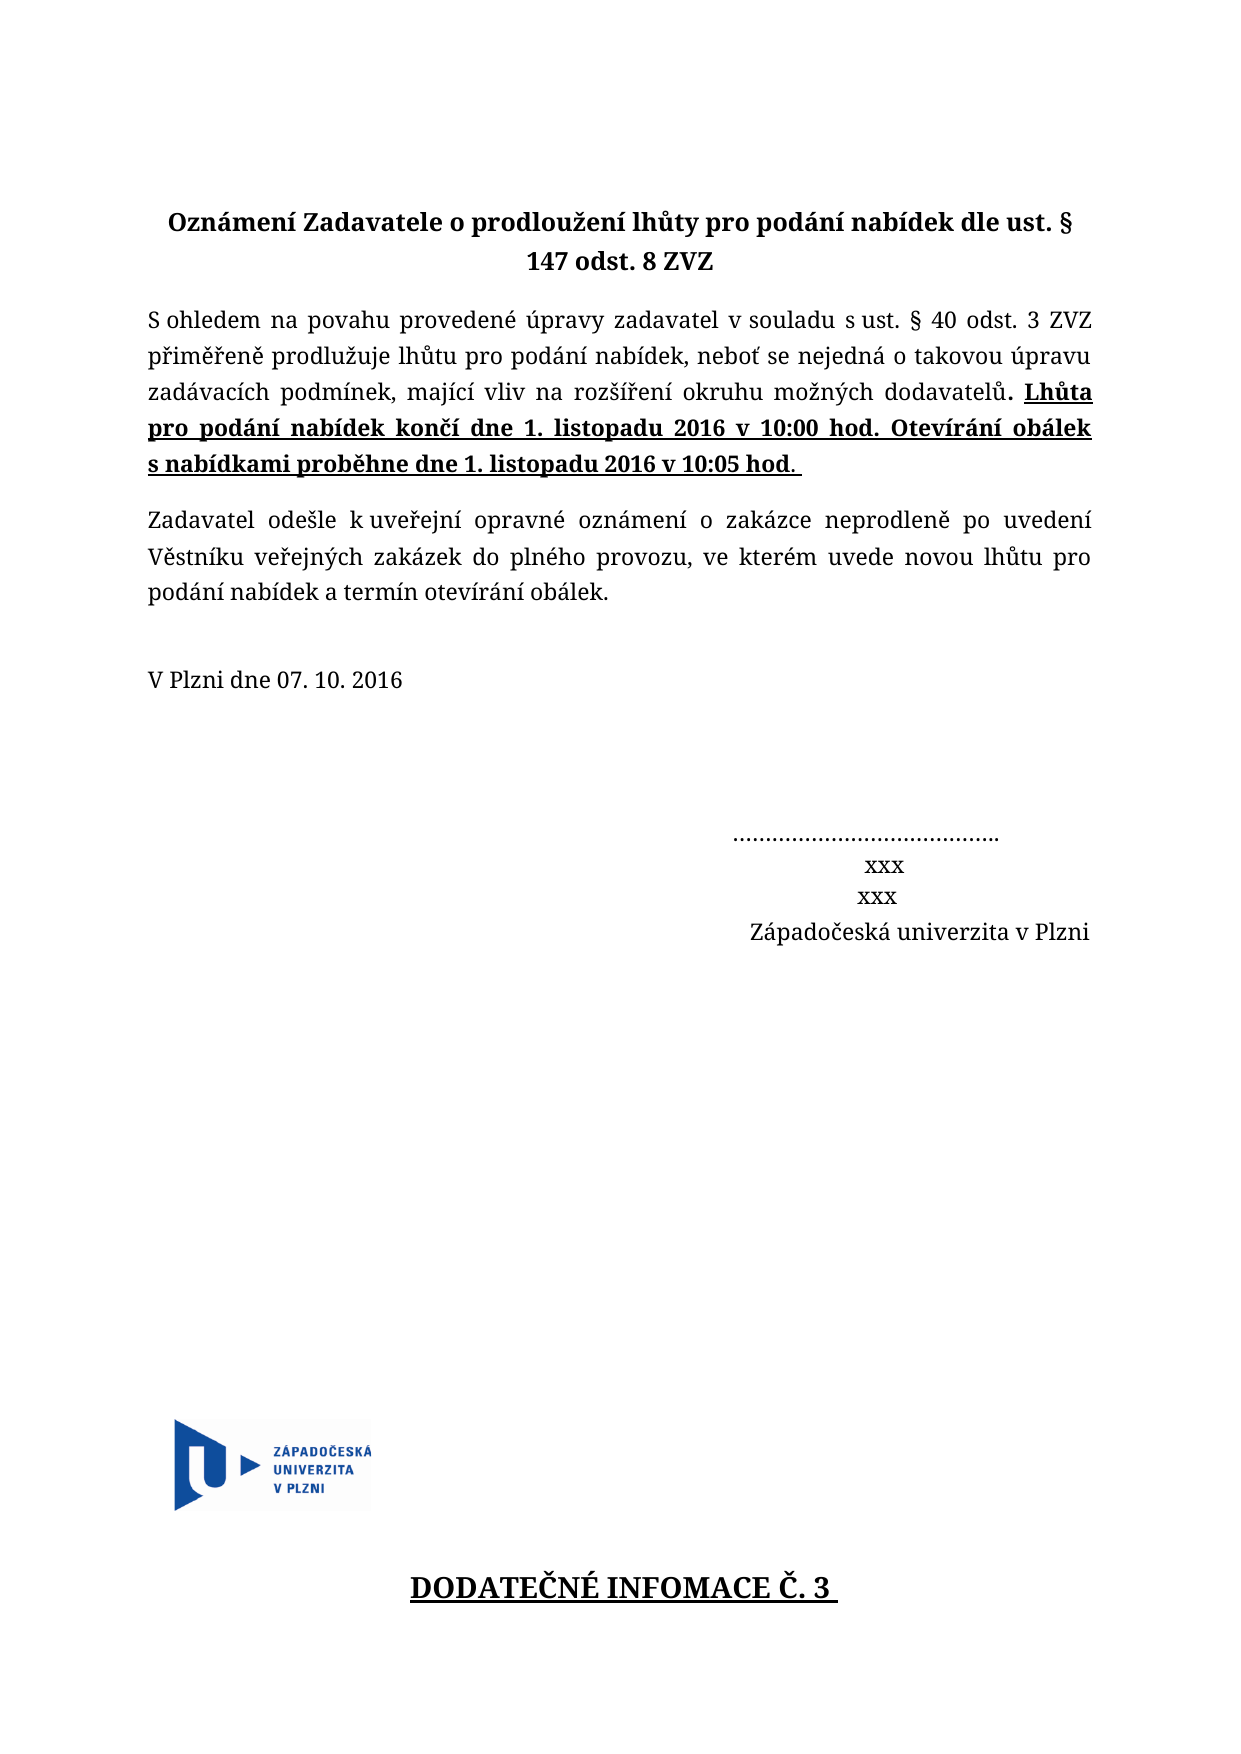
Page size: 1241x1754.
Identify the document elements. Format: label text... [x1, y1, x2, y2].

text xxx [148, 849, 1093, 880]
text S ohledem na povahu provedené úpravy zadavatel v souladu s ust. § 40 odst. 3 ZVZ přiměřeně prodlužuje lhůtu pro podání nabídek, neboť se nejedná o takovou úpravu zadávacích podmínek, mající vliv na rozšíření okruhu možných dodavatelů. Lhůta pro podání nabídek končí dne 1. listopadu 2016 v 10:00 hod. Otevírání obálek s nabídkami proběhne dne 1. listopadu 2016 v 10:05 hod. [148, 304, 1093, 479]
text ………………………………….. [673, 817, 1093, 849]
text Západočeská univerzita v Plzni [148, 916, 1093, 947]
picture [174, 1419, 372, 1511]
text DODATEČNÉ INFOMACE Č. 3 [148, 1567, 1093, 1607]
text V Plzni dne 07. 10. 2016 [148, 664, 1093, 696]
text Zadavatel odešle k uveřejní opravné oznámení o zakázce neprodleně po uvedení Věstníku veřejných zakázek do plného provozu, ve kterém uvede novou lhůtu pro podání nabídek a termín otevírání obálek. [148, 504, 1093, 608]
text Oznámení Zadavatele o prodloužení lhůty pro podání nabídek dle ust. § 147 odst. 8 ZVZ [148, 205, 1093, 278]
text xxx [148, 880, 1093, 911]
